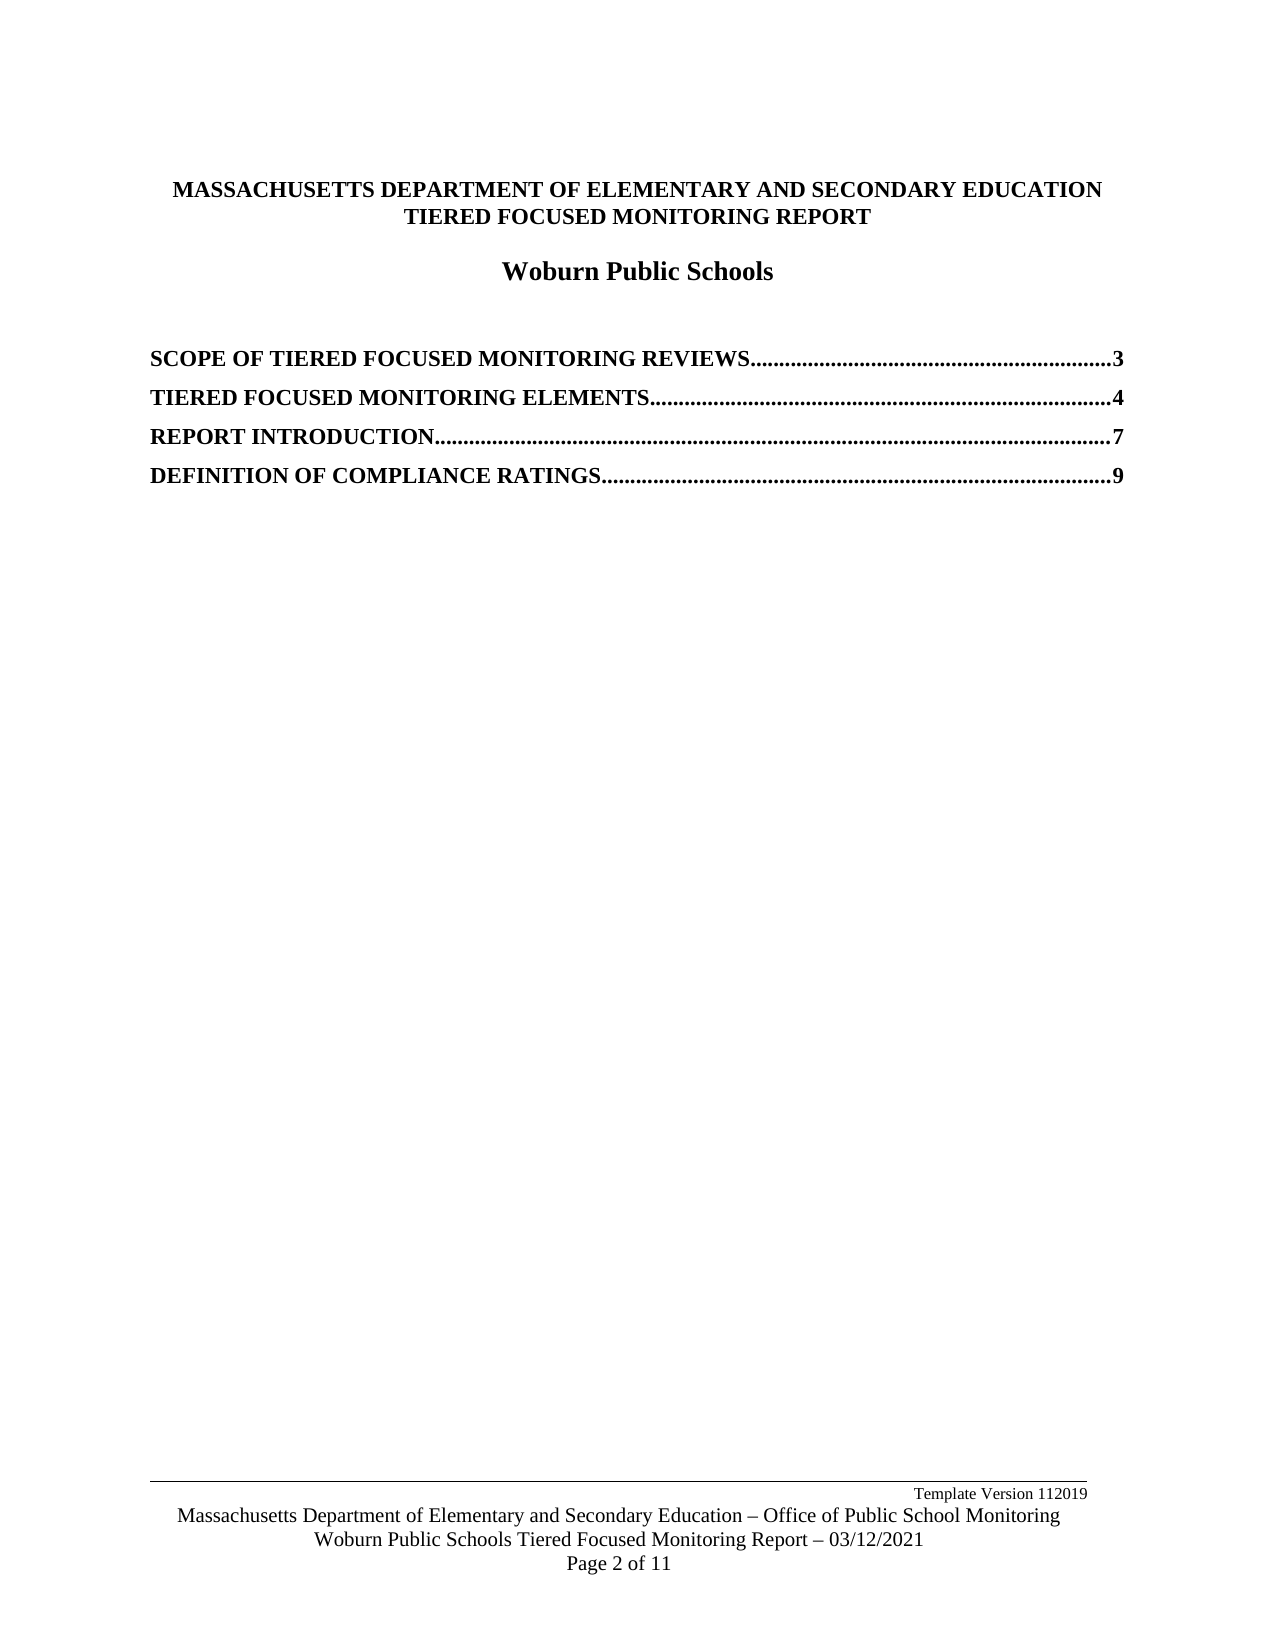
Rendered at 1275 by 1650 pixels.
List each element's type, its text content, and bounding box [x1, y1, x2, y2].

text SCOPE OF TIERED FOCUSED MONITORING REVIEWS 3 [150, 346, 1125, 372]
text MASSACHUSETTS DEPARTMENT OF ELEMENTARY AND SECONDARY EDUCATION [150, 176, 1125, 203]
text Woburn Public Schools [150, 255, 1125, 287]
text DEFINITION OF COMPLIANCE RATINGS 9 [150, 462, 1125, 488]
text REPORT INTRODUCTION 7 [150, 423, 1125, 449]
text TIERED FOCUSED MONITORING REPORT [150, 203, 1125, 229]
text TIERED FOCUSED MONITORING ELEMENTS 4 [150, 384, 1125, 411]
